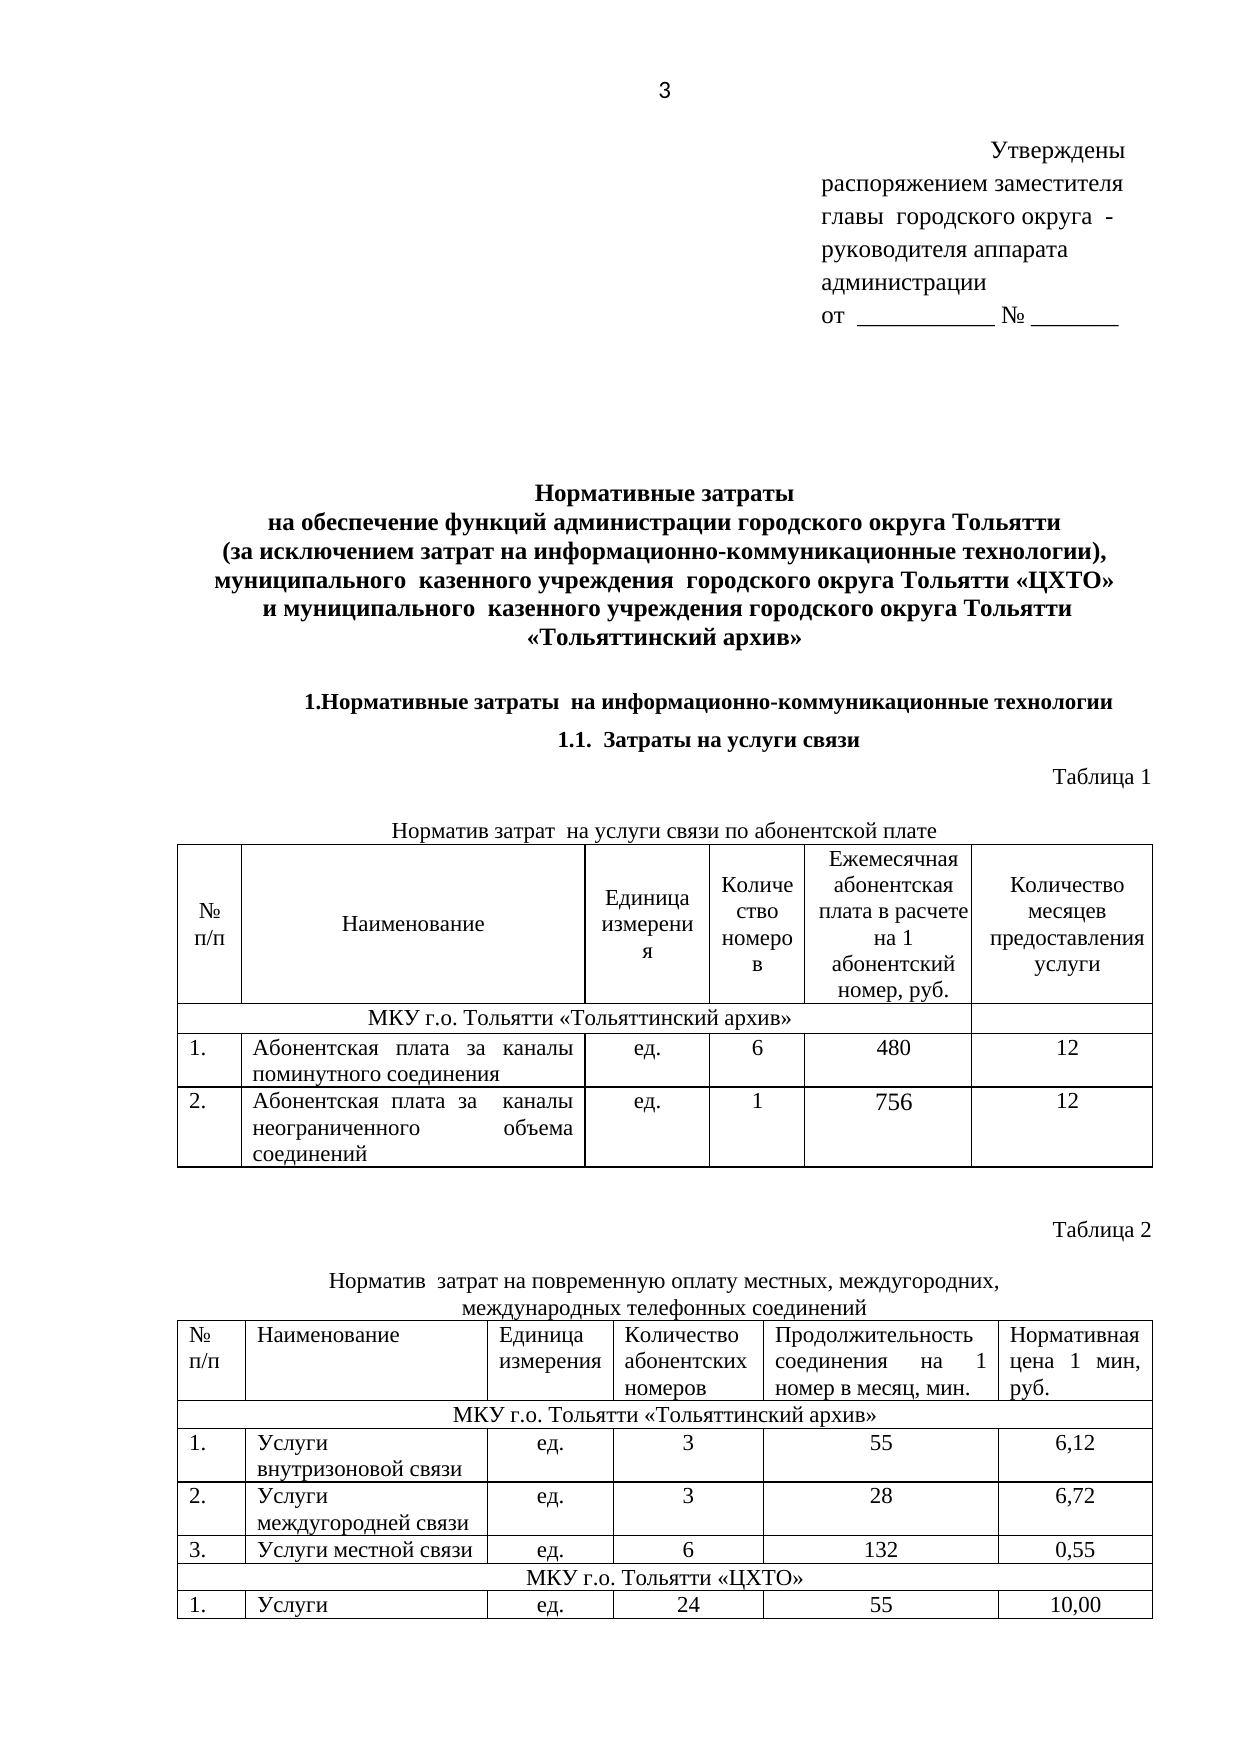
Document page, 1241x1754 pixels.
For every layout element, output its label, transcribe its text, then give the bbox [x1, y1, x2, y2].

text (за исключением затрат на информационно-коммуникационные технологии), [177, 536, 1152, 565]
text Норматив затрат на услуги связи по абонентской плате [177, 817, 1152, 844]
table_cell 3. [178, 1536, 245, 1563]
table_cell 3 [614, 1429, 763, 1481]
text «Тольяттинский архив» [177, 622, 1152, 651]
table_cell Услуги местной связи [246, 1536, 487, 1563]
table_cell 480 [805, 1034, 971, 1086]
table_cell 55 [764, 1591, 998, 1617]
table_cell 1. [178, 1429, 245, 1481]
text Нормативные затраты [177, 478, 1152, 507]
table_cell 132 [764, 1536, 998, 1563]
table_cell 3 [614, 1483, 763, 1535]
table_cell ед. [488, 1483, 613, 1535]
text от ___________ № _______ [709, 300, 1152, 329]
text на обеспечение функций администрации городского округа Тольятти [177, 507, 1152, 536]
table_header Наименование [242, 845, 584, 1003]
table_cell Услуги междугородней связи [246, 1483, 487, 1535]
text муниципального казенного учреждения городского округа Тольятти «ЦХТО» [177, 565, 1152, 593]
table_cell ед. [488, 1591, 613, 1617]
table_cell Абонентская плата за каналы неограниченного объема соединений [242, 1088, 584, 1166]
text главы городского округа - [709, 201, 1152, 230]
list 1.Нормативные затраты на информационно-коммуникационные технологии [266, 680, 1152, 717]
table_cell 6 [710, 1034, 804, 1086]
table_cell 0,55 [999, 1536, 1152, 1563]
list 1.1. Затраты на услуги связи [266, 717, 1152, 755]
table_cell 1. [178, 1591, 245, 1617]
table_header Количество абонентских номеров [614, 1321, 763, 1400]
table_cell 2. [178, 1088, 241, 1166]
table_cell 10,00 [999, 1591, 1152, 1617]
table_cell 6 [614, 1536, 763, 1563]
text международных телефонных соединений [177, 1294, 1152, 1320]
table_cell ед. [488, 1536, 613, 1563]
table_header № п/п [178, 845, 241, 1003]
table_header Нормативная цена 1 мин, руб. [999, 1321, 1152, 1400]
table_cell ед. [586, 1034, 709, 1086]
table_cell 12 [972, 1034, 1152, 1086]
text и муниципального казенного учреждения городского округа Тольятти [177, 593, 1152, 622]
table_cell 24 [614, 1591, 763, 1617]
text Норматив затрат на повременную оплату местных, междугородних, [177, 1267, 1152, 1294]
text Таблица 2 [841, 1217, 1152, 1242]
table_cell 6,12 [999, 1429, 1152, 1481]
text руководителя аппарата [709, 234, 1152, 263]
table_header Единица измерения [586, 845, 709, 1003]
table_header № п/п [178, 1321, 245, 1400]
table_cell МКУ г.о. Тольятти «Тольяттинский архив» [178, 1401, 1152, 1428]
table_header Продолжительность соединения на 1 номер в месяц, мин. [764, 1321, 998, 1400]
table_header Количество номеров [710, 845, 804, 1003]
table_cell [246, 1591, 487, 1617]
table_cell Услуги внутризоновой связи [246, 1429, 487, 1481]
table_cell [972, 1004, 1152, 1033]
table_cell 6,72 [999, 1483, 1152, 1535]
table_cell 28 [764, 1483, 998, 1535]
table_cell ед. [586, 1088, 709, 1166]
table_cell 1. [178, 1034, 241, 1086]
table_cell ед. [488, 1429, 613, 1481]
text распоряжением заместителя [709, 168, 1152, 197]
table_header Количество месяцев предоставления услуги [972, 845, 1152, 1003]
table_cell МКУ г.о. Тольятти «Тольяттинский архив» [178, 1004, 971, 1033]
table_cell 55 [764, 1429, 998, 1481]
table_header Ежемесячная абонентская плата в расчете на 1 абонентский номер, руб. [805, 845, 971, 1003]
text Утверждены [709, 135, 1107, 164]
table_cell 1 [710, 1088, 804, 1166]
table_cell 2. [178, 1483, 245, 1535]
text администрации [709, 267, 1152, 296]
table_header Наименование [246, 1321, 487, 1400]
table_cell 12 [972, 1088, 1152, 1166]
table_header Единица измерения [488, 1321, 613, 1400]
table_cell МКУ г.о. Тольятти «ЦХТО» [178, 1564, 1152, 1590]
list Таблица 1 [266, 755, 1152, 792]
table_cell Абонентская плата за каналы поминутного соединения [242, 1034, 584, 1086]
table_cell 756 [805, 1088, 971, 1166]
